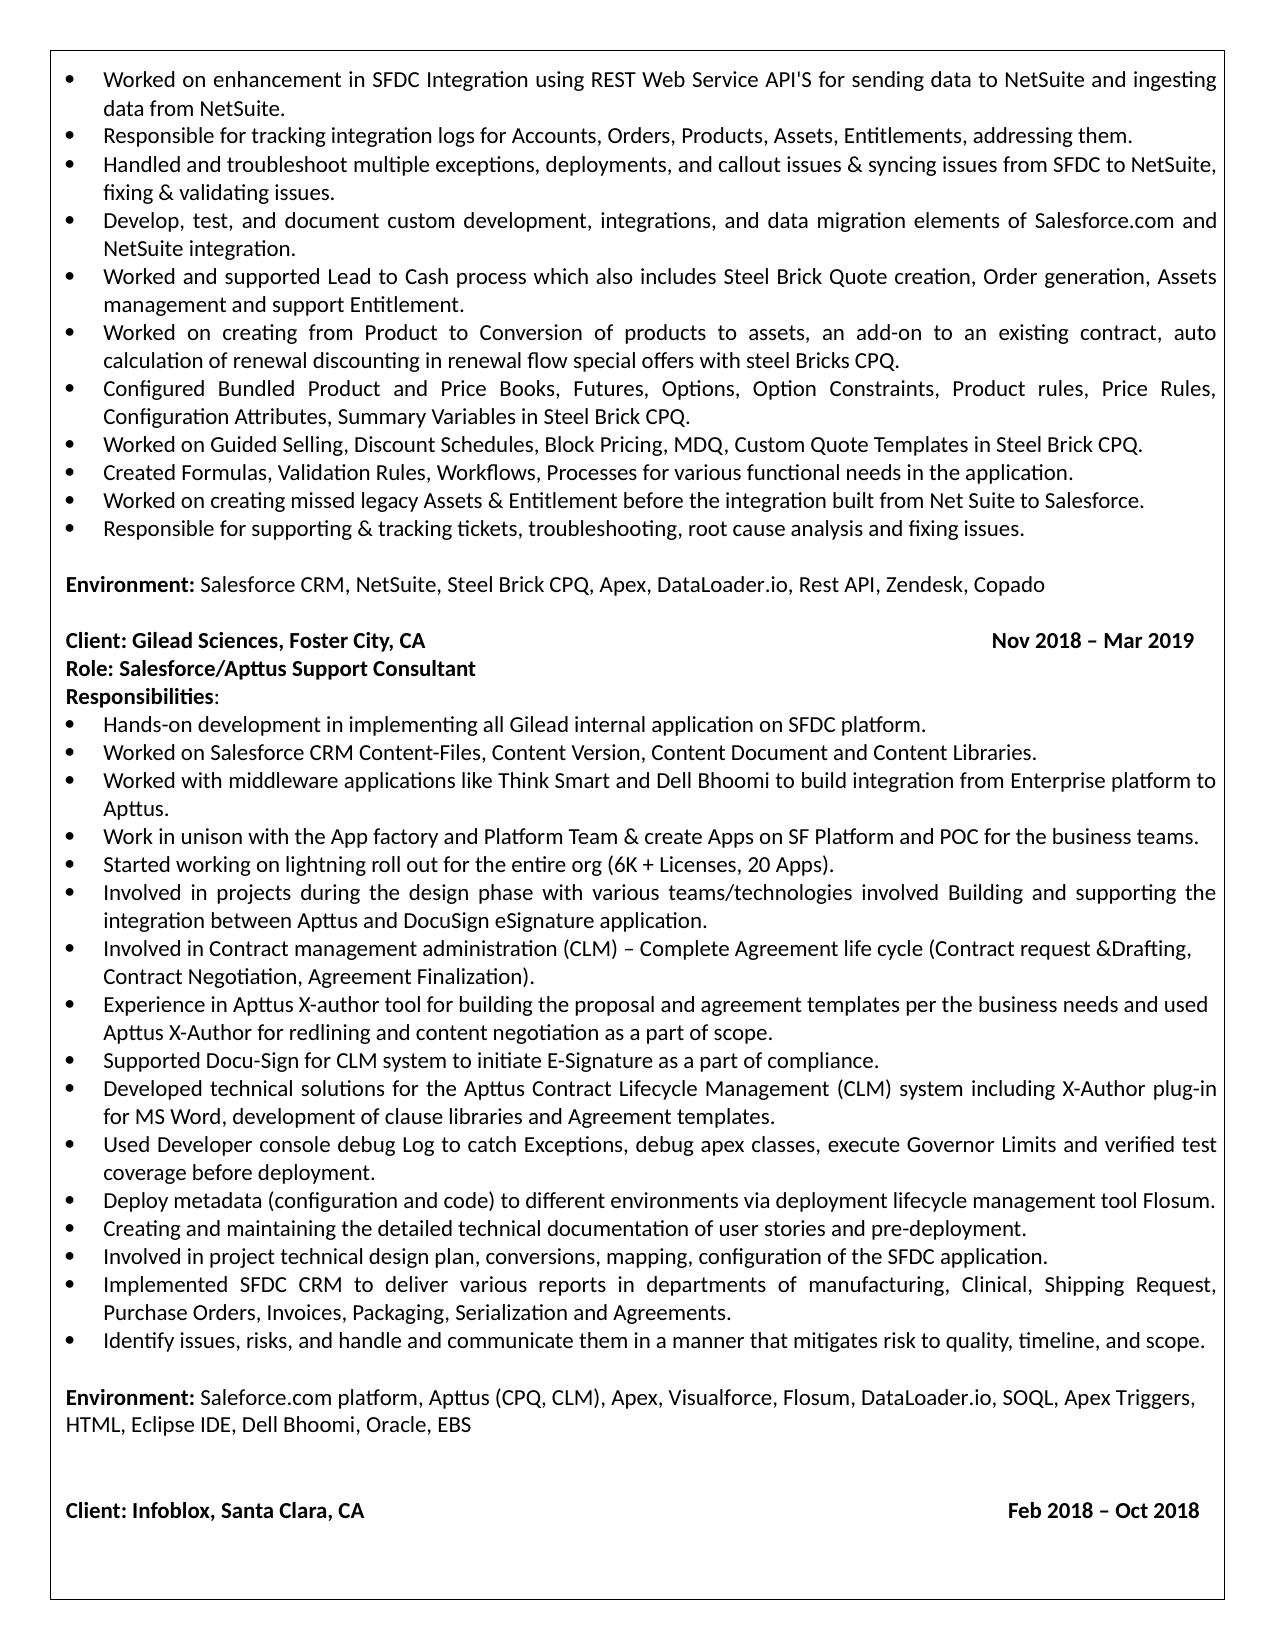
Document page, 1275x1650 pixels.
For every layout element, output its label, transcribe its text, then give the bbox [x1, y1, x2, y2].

list Deploy metadata (configuration and code) to different environments via deployment lifecycle management tool Flosum. [66, 1186, 1219, 1214]
list Handled and troubleshoot multiple exceptions, deployments, and callout issues & syncing issues from SFDC to NetSuite, fixing & validating issues. [66, 150, 1219, 206]
text Client: Infoblox, Santa Clara, CA Feb 2018 – Oct 2018 [66, 1496, 1219, 1524]
text Role: Salesforce/Apttus Support Consultant [66, 654, 1219, 682]
list Supported Docu-Sign for CLM system to initiate E-Signature as a part of compliance. [66, 1046, 1219, 1074]
list Involved in projects during the design phase with various teams/technologies involved Building and supporting the integration between Apttus and DocuSign eSignature application. [66, 878, 1219, 934]
list Responsible for supporting & tracking tickets, troubleshooting, root cause analysis and fixing issues. [66, 514, 1219, 542]
list Worked on creating from Product to Conversion of products to assets, an add-on to an existing contract, auto calculation of renewal discounting in renewal flow special offers with steel Bricks CPQ. [66, 318, 1219, 374]
list Experience in Apttus X-author tool for building the proposal and agreement templates per the business needs and used Apttus X-Author for redlining and content negotiation as a part of scope. [66, 990, 1219, 1046]
list Worked and supported Lead to Cash process which also includes Steel Brick Quote creation, Order generation, Assets management and support Entitlement. [66, 262, 1219, 318]
text Environment: Saleforce.com platform, Apttus (CPQ, CLM), Apex, Visualforce, Flosum, DataLoader.io, SOQL, Apex Triggers, HTML, Eclipse IDE, Dell Bhoomi, Oracle, EBS [66, 1383, 1219, 1439]
text Client: Gilead Sciences, Foster City, CA Nov 2018 – Mar 2019 [66, 626, 1219, 654]
list Responsible for tracking integration logs for Accounts, Orders, Products, Assets, Entitlements, addressing them. [66, 122, 1219, 150]
text Responsibilities: [66, 682, 1219, 710]
list Developed technical solutions for the Apttus Contract Lifecycle Management (CLM) system including X-Author plug-in for MS Word, development of clause libraries and Agreement templates. [66, 1074, 1219, 1130]
list Involved in project technical design plan, conversions, mapping, configuration of the SFDC application. [66, 1242, 1219, 1271]
list Work in unison with the App factory and Platform Team & create Apps on SF Platform and POC for the business teams. [66, 822, 1219, 850]
list Worked on creating missed legacy Assets & Entitlement before the integration built from Net Suite to Salesforce. [66, 486, 1219, 514]
list Hands-on development in implementing all Gilead internal application on SFDC platform. [66, 710, 1219, 738]
text Environment: Salesforce CRM, NetSuite, Steel Brick CPQ, Apex, DataLoader.io, Rest API, Zendesk, Copado [66, 570, 1219, 598]
list Created Formulas, Validation Rules, Workflows, Processes for various functional needs in the application. [66, 458, 1219, 486]
list Worked on enhancement in SFDC Integration using REST Web Service API'S for sending data to NetSuite and ingesting data from NetSuite. [66, 66, 1219, 122]
list Identify issues, risks, and handle and communicate them in a manner that mitigates risk to quality, timeline, and scope. [66, 1327, 1219, 1354]
list Implemented SFDC CRM to deliver various reports in departments of manufacturing, Clinical, Shipping Request, Purchase Orders, Invoices, Packaging, Serialization and Agreements. [66, 1271, 1219, 1327]
list Worked on Salesforce CRM Content-Files, Content Version, Content Document and Content Libraries. [66, 738, 1219, 766]
list Creating and maintaining the detailed technical documentation of user stories and pre-deployment. [66, 1214, 1219, 1242]
list Started working on lightning roll out for the entire org (6K + Licenses, 20 Apps). [66, 850, 1219, 878]
list Used Developer console debug Log to catch Exceptions, debug apex classes, execute Governor Limits and verified test coverage before deployment. [66, 1130, 1219, 1186]
list Develop, test, and document custom development, integrations, and data migration elements of Salesforce.com and NetSuite integration. [66, 206, 1219, 262]
list Worked with middleware applications like Think Smart and Dell Bhoomi to build integration from Enterprise platform to Apttus. [66, 766, 1219, 822]
list Configured Bundled Product and Price Books, Futures, Options, Option Constraints, Product rules, Price Rules, Configuration Attributes, Summary Variables in Steel Brick CPQ. [66, 374, 1219, 430]
list Worked on Guided Selling, Discount Schedules, Block Pricing, MDQ, Custom Quote Templates in Steel Brick CPQ. [66, 430, 1219, 458]
list Involved in Contract management administration (CLM) – Complete Agreement life cycle (Contract request &Drafting, Contract Negotiation, Agreement Finalization). [66, 934, 1219, 990]
